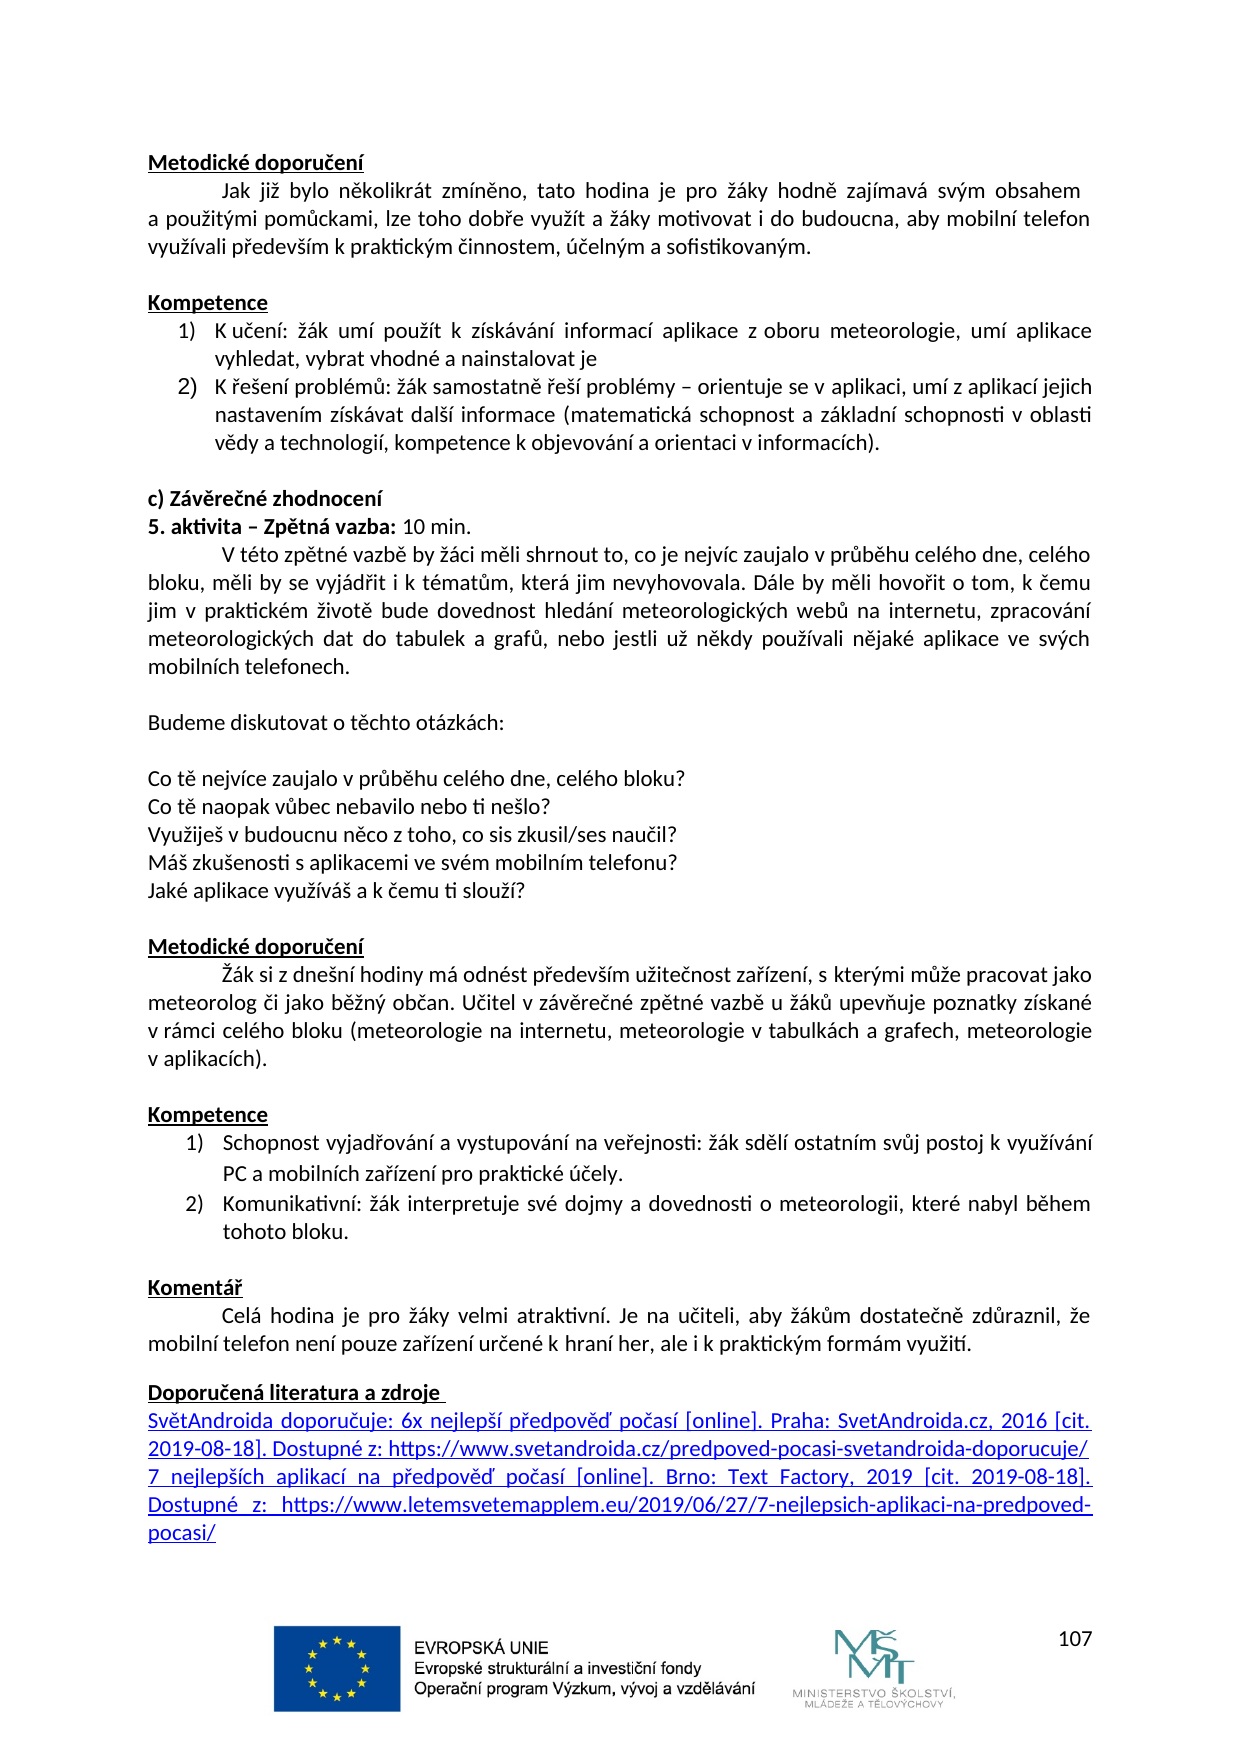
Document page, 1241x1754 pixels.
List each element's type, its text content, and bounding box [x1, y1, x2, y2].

list Schopnost vyjadřování a vystupování na veřejnosti: žák sdělí ostatním svůj postoj k využívání PC a mobilních zařízení pro praktické účely. [185, 1128, 1092, 1187]
text Máš zkušenosti s aplikacemi ve svém mobilním telefonu? [148, 848, 1092, 876]
text Žák si z dnešní hodiny má odnést především užitečnost zařízení, s kterými může pracovat jako meteorolog či jako běžný občan. Učitel v závěrečné zpětné vazbě u žáků upevňuje poznatky získané v rámci celého bloku (meteorologie na internetu, meteorologie v tabulkách a grafech, meteorologie v aplikacích). [148, 960, 1092, 1072]
text 7 nejlepších aplikací na předpověď počasí [online]. Brno: Text Factory, 2019 [cit. 2019-08-18]. Dostupné z: https://www.letemsvetemapplem.eu/2019/06/27/7-nejlepsich-aplikaci-na-predpoved-pocasi/ [148, 1462, 1092, 1486]
text Metodické doporučení [148, 932, 1092, 960]
text SvětAndroida doporučuje: 6x nejlepší předpověď počasí [online]. Praha: SvetAndroida.cz, 2016 [cit. 2019-08-18]. Dostupné z: https://www.svetandroida.cz/predpoved-pocasi-svetandroida-doporucuje/ [148, 1431, 1092, 1462]
list K učení: žák umí použít k získávání informací aplikace z oboru meteorologie, umí aplikace vyhledat, vybrat vhodné a nainstalovat je [177, 316, 1092, 372]
text V této zpětné vazbě by žáci měli shrnout to, co je nejvíc zaujalo v průběhu celého dne, celého bloku, měli by se vyjádřit i k tématům, která jim nevyhovovala. Dále by měli hovořit o tom, k čemu jim v praktickém životě bude dovednost hledání meteorologických webů na internetu, zpracování meteorologických dat do tabulek a grafů, nebo jestli už někdy používali nějaké aplikace ve svých mobilních telefonech. [148, 540, 1092, 680]
text Kompetence [148, 1100, 1092, 1128]
text SvětAndroida doporučuje: 6x nejlepší předpověď počasí [online]. Praha: SvetAndroida.cz, 2016 [cit. 2019-08-18]. Dostupné z: https://www.svetandroida.cz/predpoved-pocasi-svetandroida-doporucuje/ [148, 1406, 1092, 1430]
text Celá hodina je pro žáky velmi atraktivní. Je na učiteli, aby žákům dostatečně zdůraznil, že mobilní telefon není pouze zařízení určené k hraní her, ale i k praktickým formám využití. [148, 1301, 1092, 1357]
text Komentář [148, 1273, 1092, 1301]
text Doporučená literatura a zdroje [148, 1378, 1092, 1406]
text 5. aktivita – Zpětná vazba: 10 min. [148, 512, 1092, 540]
text Jak již bylo několikrát zmíněno, tato hodina je pro žáky hodně zajímavá svým obsahem a použitými pomůckami, lze toho dobře využít a žáky motivovat i do budoucna, aby mobilní telefon využívali především k praktickým činnostem, účelným a sofistikovaným. [148, 176, 1092, 260]
text 7 nejlepších aplikací na předpověď počasí [online]. Brno: Text Factory, 2019 [cit. 2019-08-18]. Dostupné z: https://www.letemsvetemapplem.eu/2019/06/27/7-nejlepsich-aplikaci-na-predpoved-pocasi/ [148, 1516, 1092, 1546]
text Metodické doporučení [148, 148, 1092, 176]
text Budeme diskutovat o těchto otázkách: [148, 708, 1092, 736]
list Komunikativní: žák interpretuje své dojmy a dovednosti o meteorologii, které nabyl během tohoto bloku. [185, 1189, 1092, 1245]
text c) Závěrečné zhodnocení [148, 484, 1092, 512]
picture [231, 1583, 997, 1754]
text Co tě nejvíce zaujalo v průběhu celého dne, celého bloku? [148, 764, 1092, 792]
text Jaké aplikace využíváš a k čemu ti slouží? [148, 876, 1092, 904]
list K řešení problémů: žák samostatně řeší problémy – orientuje se v aplikaci, umí z aplikací jejich nastavením získávat další informace (matematická schopnost a základní schopnosti v oblasti vědy a technologií, kompetence k objevování a orientaci v informacích). [177, 372, 1092, 456]
text Využiješ v budoucnu něco z toho, co sis zkusil/ses naučil? [148, 820, 1092, 848]
text Kompetence [148, 288, 1092, 316]
text 7 nejlepších aplikací na předpověď počasí [online]. Brno: Text Factory, 2019 [cit. 2019-08-18]. Dostupné z: https://www.letemsvetemapplem.eu/2019/06/27/7-nejlepsich-aplikaci-na-predpoved-pocasi/ [148, 1487, 1092, 1514]
text Co tě naopak vůbec nebavilo nebo ti nešlo? [148, 792, 1092, 820]
